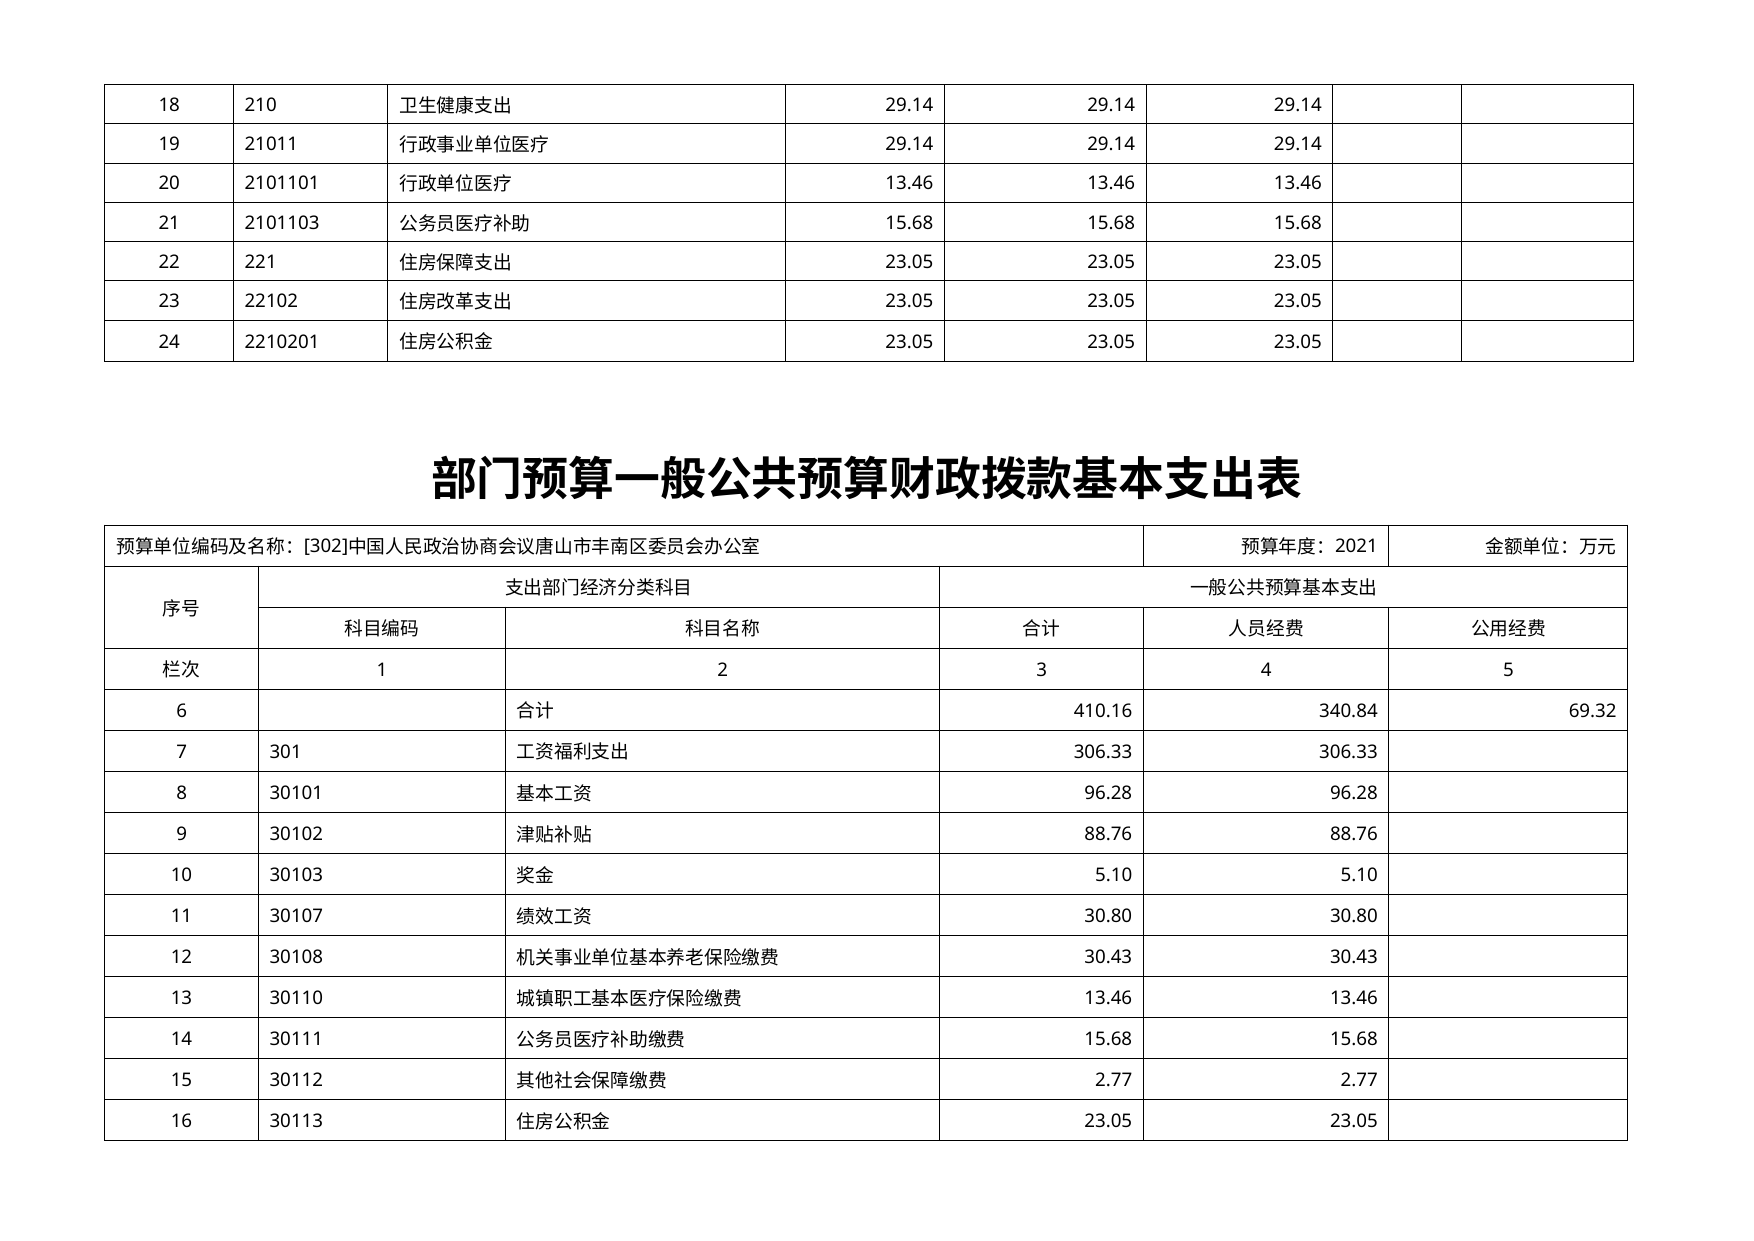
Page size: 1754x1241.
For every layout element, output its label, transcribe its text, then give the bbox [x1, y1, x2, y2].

table_cell 29.14 [786, 124, 944, 162]
table_cell [1462, 203, 1633, 241]
table_cell 一般公共预算基本支出 [940, 567, 1627, 607]
table_cell 29.14 [786, 85, 944, 123]
table_cell [1333, 242, 1461, 280]
table_cell 24 [105, 321, 233, 361]
table_cell 30.43 [940, 936, 1143, 976]
table_cell [1333, 164, 1461, 202]
table_cell 13.46 [786, 164, 944, 202]
table_cell 城镇职工基本医疗保险缴费 [506, 977, 939, 1017]
table_cell 支出部门经济分类科目 [259, 567, 939, 607]
table_cell 1 [259, 649, 505, 689]
table_cell 15 [105, 1059, 258, 1099]
table_cell 2210201 [234, 321, 387, 361]
table_cell 96.28 [940, 772, 1143, 812]
table_cell [1333, 85, 1461, 123]
table_cell 29.14 [945, 85, 1146, 123]
table_cell 23.05 [786, 281, 944, 319]
table_cell 210 [234, 85, 387, 123]
table_cell 30112 [259, 1059, 505, 1099]
table_cell [1389, 977, 1627, 1017]
table_cell 预算单位编码及名称：[302]中国人民政治协商会议唐山市丰南区委员会办公室 [105, 526, 1143, 566]
table_cell 23.05 [1147, 321, 1332, 361]
table_cell [1389, 854, 1627, 894]
table_cell 16 [105, 1100, 258, 1140]
table_cell 金额单位：万元 [1389, 526, 1627, 566]
table_cell [1389, 1059, 1627, 1099]
table_cell 88.76 [940, 813, 1143, 853]
table_cell 69.32 [1389, 690, 1627, 730]
table_cell 2.77 [1144, 1059, 1388, 1099]
table_cell 2 [506, 649, 939, 689]
table_cell 13.46 [940, 977, 1143, 1017]
table_cell 23.05 [1144, 1100, 1388, 1140]
table_cell 住房公积金 [388, 321, 785, 361]
table_cell 29.14 [1147, 124, 1332, 162]
table_cell 29.14 [1147, 85, 1332, 123]
table_cell [1462, 85, 1633, 123]
table_cell 基本工资 [506, 772, 939, 812]
table_cell 15.68 [940, 1018, 1143, 1058]
table_header 部门预算一般公共预算财政拨款基本支出表 [105, 427, 1628, 524]
table_cell 21 [105, 203, 233, 241]
table_cell 15.68 [786, 203, 944, 241]
table_cell 其他社会保障缴费 [506, 1059, 939, 1099]
table_cell 22 [105, 242, 233, 280]
table_cell 301 [259, 731, 505, 771]
table_cell 18 [105, 85, 233, 123]
table_cell 5.10 [940, 854, 1143, 894]
table_cell 306.33 [1144, 731, 1388, 771]
table_cell 合计 [506, 690, 939, 730]
table_cell 栏次 [105, 649, 258, 689]
table_cell 科目编码 [259, 608, 505, 648]
table_cell 30.80 [1144, 895, 1388, 935]
table_cell [1333, 203, 1461, 241]
table_cell [1333, 281, 1461, 319]
table_cell 19 [105, 124, 233, 162]
table_cell 住房公积金 [506, 1100, 939, 1140]
table_cell 20 [105, 164, 233, 202]
table_cell 4 [1144, 649, 1388, 689]
table_cell 30113 [259, 1100, 505, 1140]
table_cell 23.05 [945, 321, 1146, 361]
table_cell 13.46 [1144, 977, 1388, 1017]
table_cell 人员经费 [1144, 608, 1388, 648]
table_cell [1389, 813, 1627, 853]
table_cell 30107 [259, 895, 505, 935]
table_cell 23.05 [945, 242, 1146, 280]
table_cell 15.68 [945, 203, 1146, 241]
table_cell 10 [105, 854, 258, 894]
table_cell 住房保障支出 [388, 242, 785, 280]
table_cell 3 [940, 649, 1143, 689]
table_cell [259, 690, 505, 730]
table_cell 23.05 [945, 281, 1146, 319]
table_cell 29.14 [945, 124, 1146, 162]
table_cell 行政事业单位医疗 [388, 124, 785, 162]
table_cell 公务员医疗补助 [388, 203, 785, 241]
table_cell 410.16 [940, 690, 1143, 730]
table_cell 30.43 [1144, 936, 1388, 976]
table_cell 15.68 [1147, 203, 1332, 241]
table_cell 11 [105, 895, 258, 935]
table_cell 23.05 [940, 1100, 1143, 1140]
table_cell [1389, 1100, 1627, 1140]
table_cell 30110 [259, 977, 505, 1017]
table_cell 5 [1389, 649, 1627, 689]
table_cell 卫生健康支出 [388, 85, 785, 123]
table_cell 30101 [259, 772, 505, 812]
table_cell 13.46 [945, 164, 1146, 202]
table_cell 13.46 [1147, 164, 1332, 202]
table_cell 12 [105, 936, 258, 976]
table_cell [1389, 731, 1627, 771]
table_cell [1389, 936, 1627, 976]
table_cell 2101103 [234, 203, 387, 241]
table_cell 合计 [940, 608, 1143, 648]
table_cell 23.05 [786, 321, 944, 361]
table_cell 88.76 [1144, 813, 1388, 853]
table_cell [1389, 772, 1627, 812]
table_cell 23.05 [1147, 242, 1332, 280]
table_cell [1462, 164, 1633, 202]
table_cell 306.33 [940, 731, 1143, 771]
table_cell 30108 [259, 936, 505, 976]
table_cell 21011 [234, 124, 387, 162]
table_cell 津贴补贴 [506, 813, 939, 853]
table_cell 23 [105, 281, 233, 319]
table_cell 30103 [259, 854, 505, 894]
table_cell 8 [105, 772, 258, 812]
table_cell 96.28 [1144, 772, 1388, 812]
table_cell 30102 [259, 813, 505, 853]
table_cell 340.84 [1144, 690, 1388, 730]
table_cell [1462, 124, 1633, 162]
table_cell 2101101 [234, 164, 387, 202]
table_cell 住房改革支出 [388, 281, 785, 319]
table_cell 科目名称 [506, 608, 939, 648]
table_cell 30.80 [940, 895, 1143, 935]
table_cell [1389, 895, 1627, 935]
table_cell 工资福利支出 [506, 731, 939, 771]
table_cell 公用经费 [1389, 608, 1627, 648]
table_cell 绩效工资 [506, 895, 939, 935]
table_cell 221 [234, 242, 387, 280]
table_cell 5.10 [1144, 854, 1388, 894]
table_cell [1333, 321, 1461, 361]
table_cell [1462, 281, 1633, 319]
table_cell [1462, 242, 1633, 280]
table_cell 7 [105, 731, 258, 771]
table_cell 序号 [105, 567, 258, 648]
table_cell 公务员医疗补助缴费 [506, 1018, 939, 1058]
table_cell [1462, 321, 1633, 361]
table_cell [1389, 1018, 1627, 1058]
table_cell 6 [105, 690, 258, 730]
table_cell 14 [105, 1018, 258, 1058]
table_cell 2.77 [940, 1059, 1143, 1099]
table_cell 30111 [259, 1018, 505, 1058]
table_cell 22102 [234, 281, 387, 319]
table_cell 23.05 [1147, 281, 1332, 319]
table_cell 机关事业单位基本养老保险缴费 [506, 936, 939, 976]
table_cell 预算年度：2021 [1144, 526, 1388, 566]
table_cell 行政单位医疗 [388, 164, 785, 202]
table_cell 15.68 [1144, 1018, 1388, 1058]
table_cell 奖金 [506, 854, 939, 894]
table_cell 23.05 [786, 242, 944, 280]
table_cell 13 [105, 977, 258, 1017]
table_cell 9 [105, 813, 258, 853]
table_cell [1333, 124, 1461, 162]
